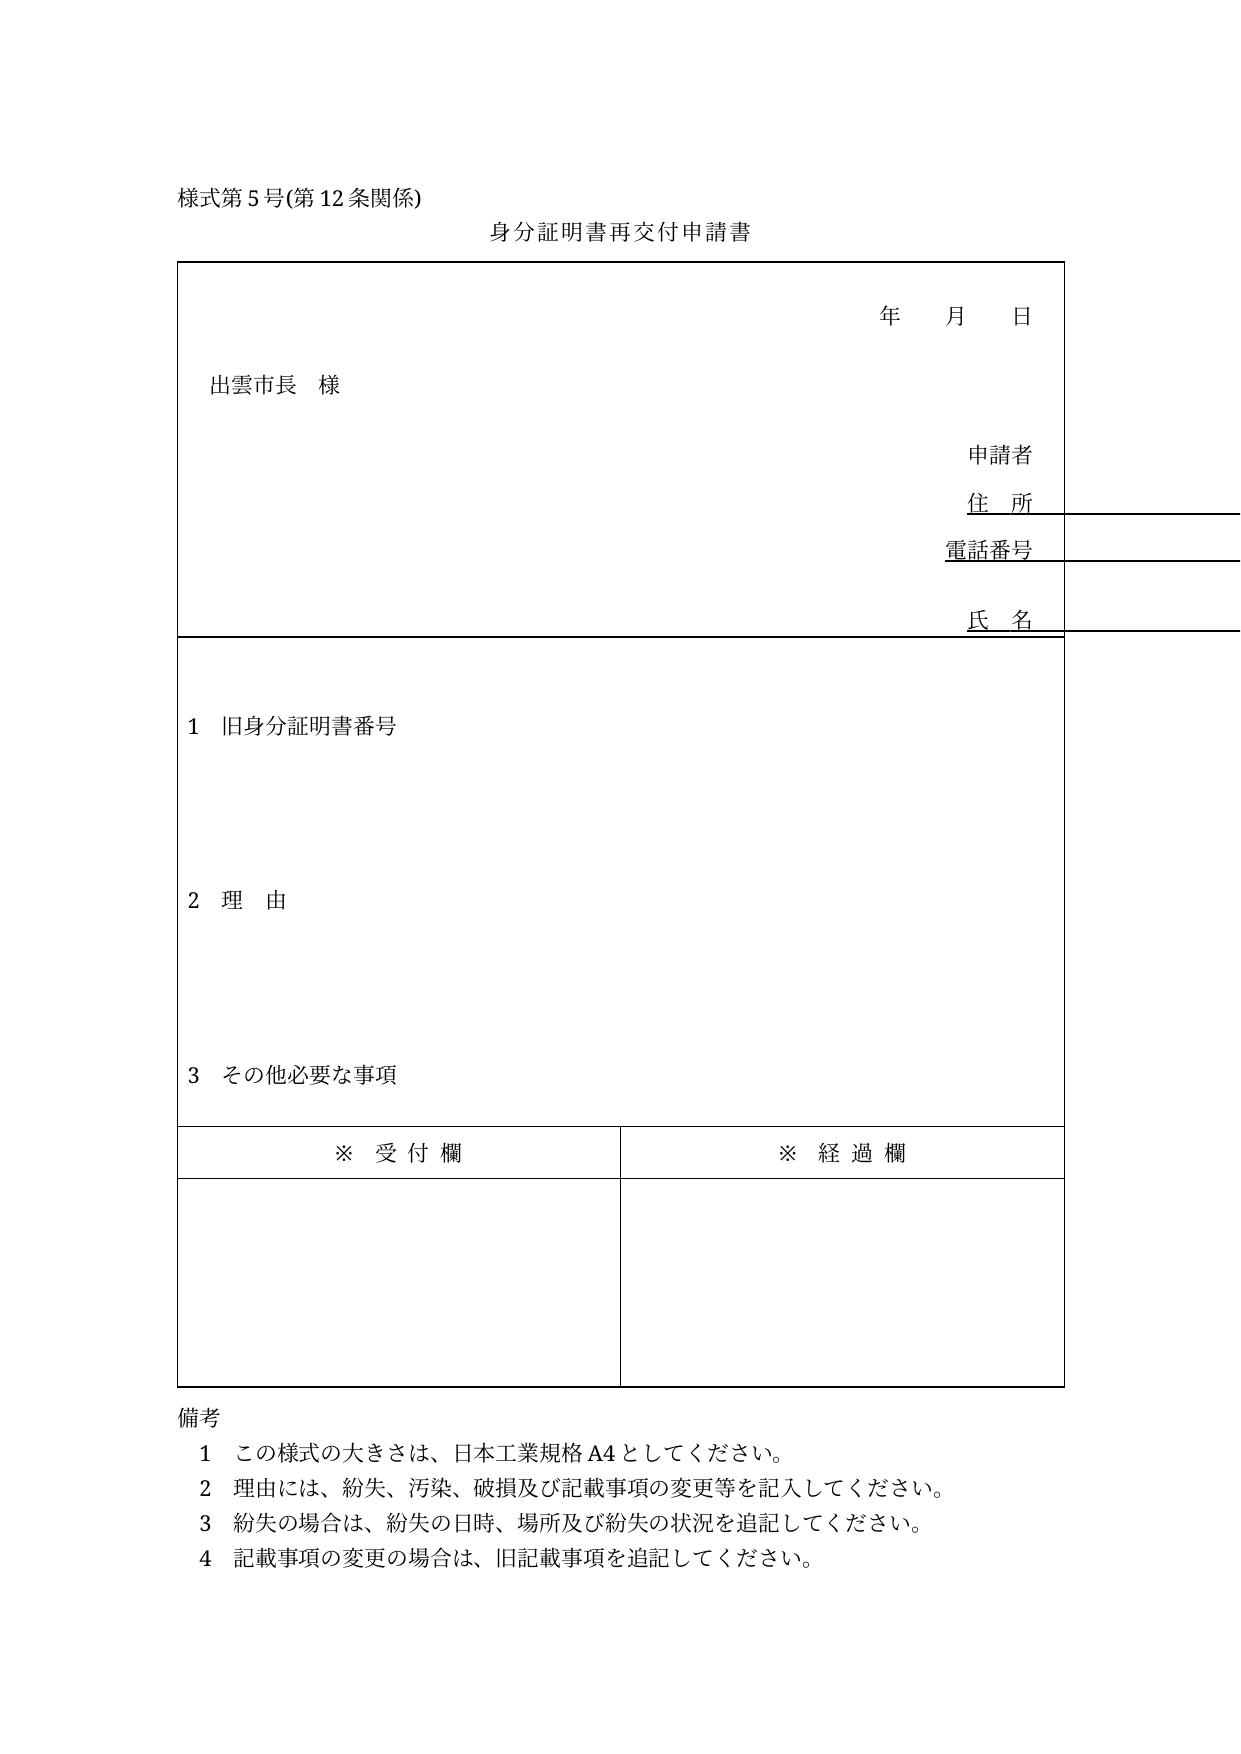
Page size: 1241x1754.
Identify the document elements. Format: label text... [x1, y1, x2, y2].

table_cell 1 旧身分証明書番号 2 理由 3 その他必要な事項 [178, 638, 1064, 1126]
text 2 理由には、紛失、汚染、破損及び記載事項の変更等を記入してください。 [177, 1470, 1063, 1504]
table_cell [178, 1179, 620, 1386]
table_header 年 月 日 出雲市長 様 申請者 住所 電話番号 氏名 [178, 263, 1064, 636]
text 4 記載事項の変更の場合は、旧記載事項を追記してください。 [177, 1539, 1063, 1574]
text 身分証明書再交付申請書 [177, 214, 1063, 249]
text 様式第5号(第12条関係) [177, 179, 1063, 214]
text 1 この様式の大きさは、日本工業規格A4としてください。 [177, 1435, 1063, 1470]
table_cell ※ 経過欄 [621, 1127, 1064, 1178]
text 3 紛失の場合は、紛失の日時、場所及び紛失の状況を追記してください。 [177, 1504, 1063, 1539]
text 備考 [177, 1400, 1063, 1435]
table_cell ※ 受付欄 [178, 1127, 620, 1178]
table_cell [621, 1179, 1064, 1386]
